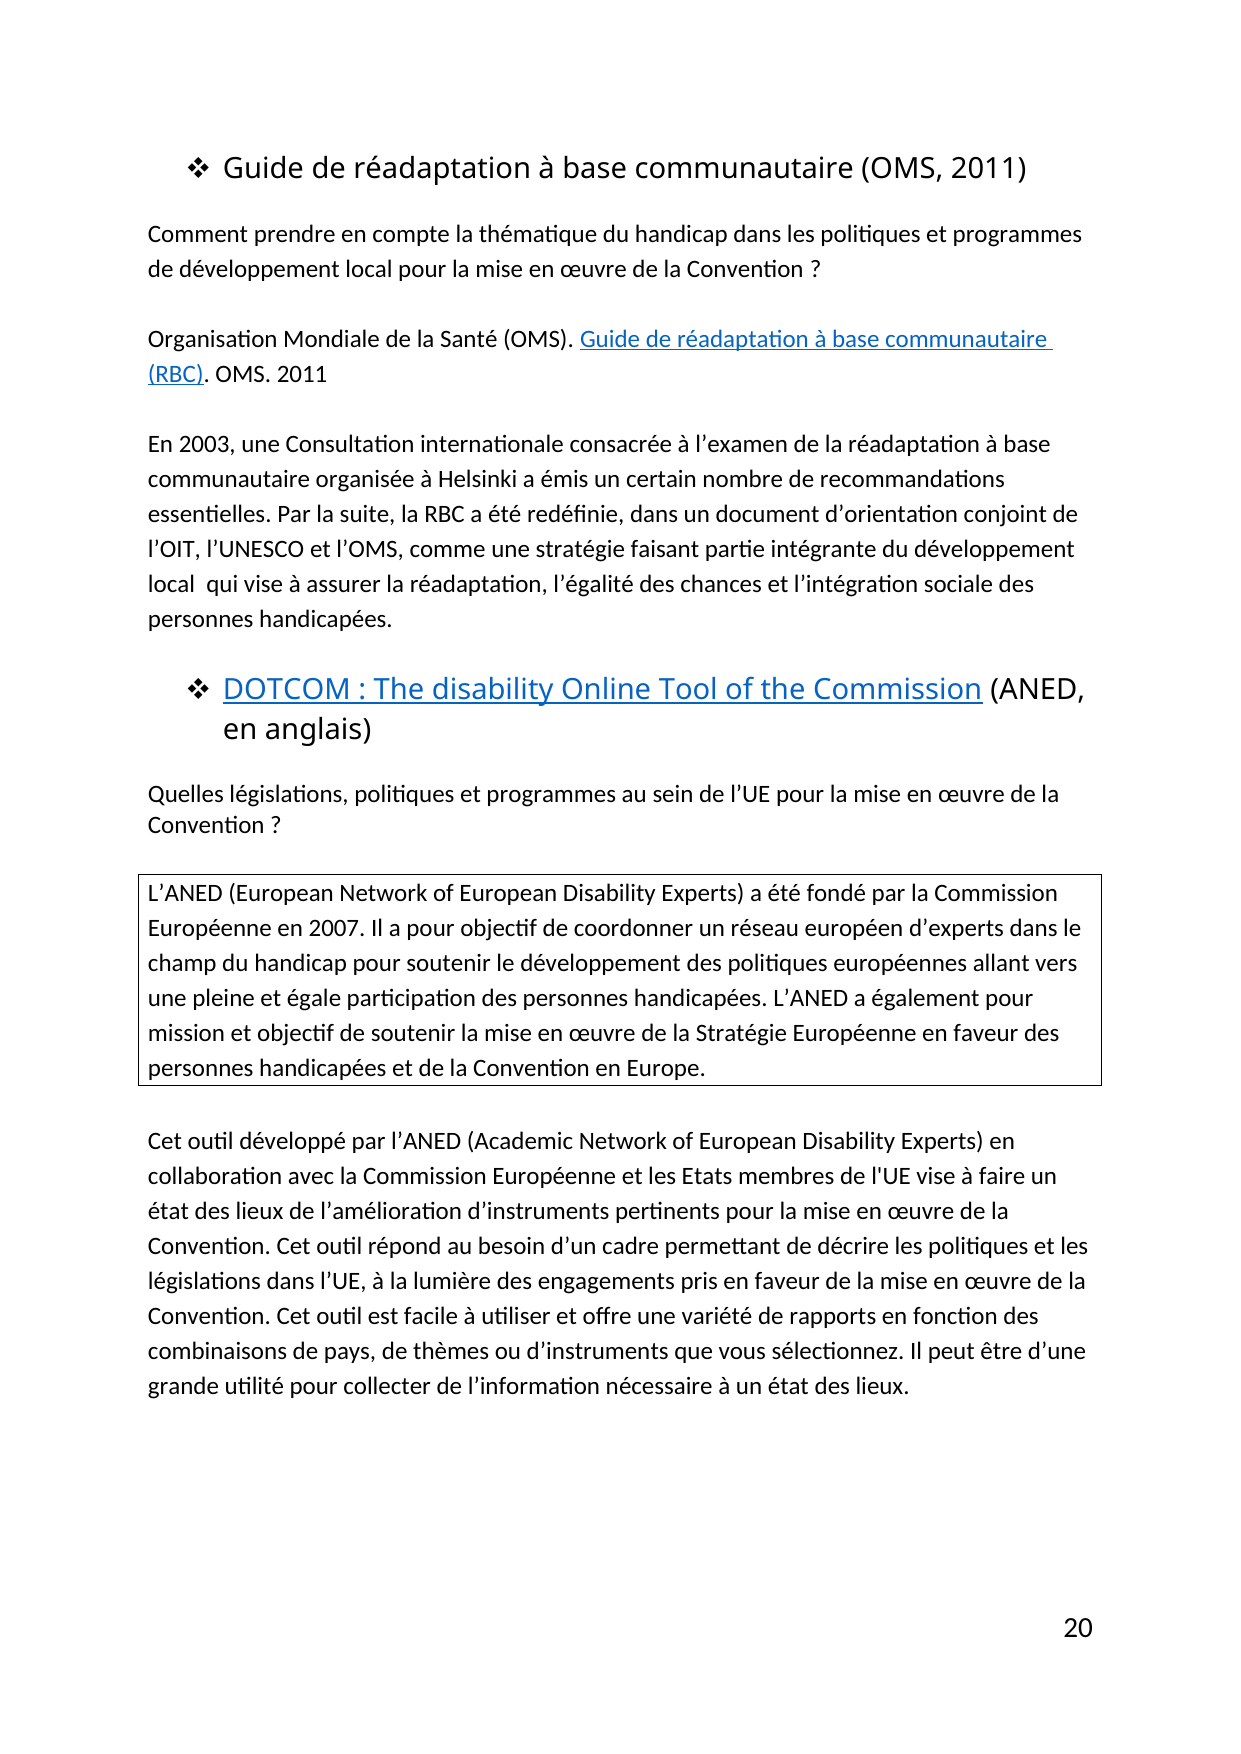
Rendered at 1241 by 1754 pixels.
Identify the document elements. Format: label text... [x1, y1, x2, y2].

text En 2003, une Consultation internationale consacrée à l’examen de la réadaptation à base communautaire organisée à Helsinki a émis un certain nombre de recommandations essentielles. Par la suite, la RBC a été redéfinie, dans un document d’orientation conjoint de l’OIT, l’UNESCO et l’OMS, comme une stratégie faisant partie intégrante du développement local qui vise à assurer la réadaptation, l’égalité des chances et l’intégration sociale des personnes handicapées. [148, 428, 1093, 633]
subtitle Guide de réadaptation à base communautaire (OMS, 2011) [185, 148, 1093, 187]
text Cet outil développé par l’ANED (Academic Network of European Disability Experts) en collaboration avec la Commission Européenne et les Etats membres de l'UE vise à faire un état des lieux de l’amélioration d’instruments pertinents pour la mise en œuvre de la Convention. Cet outil répond au besoin d’un cadre permettant de décrire les politiques et les législations dans l’UE, à la lumière des engagements pris en faveur de la mise en œuvre de la Convention. Cet outil est facile à utiliser et offre une variété de rapports en fonction des combinaisons de pays, de thèmes ou d’instruments que vous sélectionnez. Il peut être d’une grande utilité pour collecter de l’information nécessaire à un état des lieux. [148, 1126, 1093, 1401]
text Organisation Mondiale de la Santé (OMS). Guide de réadaptation à base communautaire (RBC). OMS. 2011 [148, 323, 1093, 388]
text Quelles législations, politiques et programmes au sein de l’UE pour la mise en œuvre de la Convention ? [148, 778, 1093, 839]
subtitle DOTCOM : The disability Online Tool of the Commission (ANED, en anglais) [185, 668, 1093, 748]
text L’ANED (European Network of European Disability Experts) a été fondé par la Commission Européenne en 2007. Il a pour objectif de coordonner un réseau européen d’experts dans le champ du handicap pour soutenir le développement des politiques européennes allant vers une pleine et égale participation des personnes handicapées. L’ANED a également pour mission et objectif de soutenir la mise en œuvre de la Stratégie Européenne en faveur des personnes handicapées et de la Convention en Europe. [139, 875, 1101, 1085]
text Comment prendre en compte la thématique du handicap dans les politiques et programmes de développement local pour la mise en œuvre de la Convention ? [148, 218, 1093, 283]
